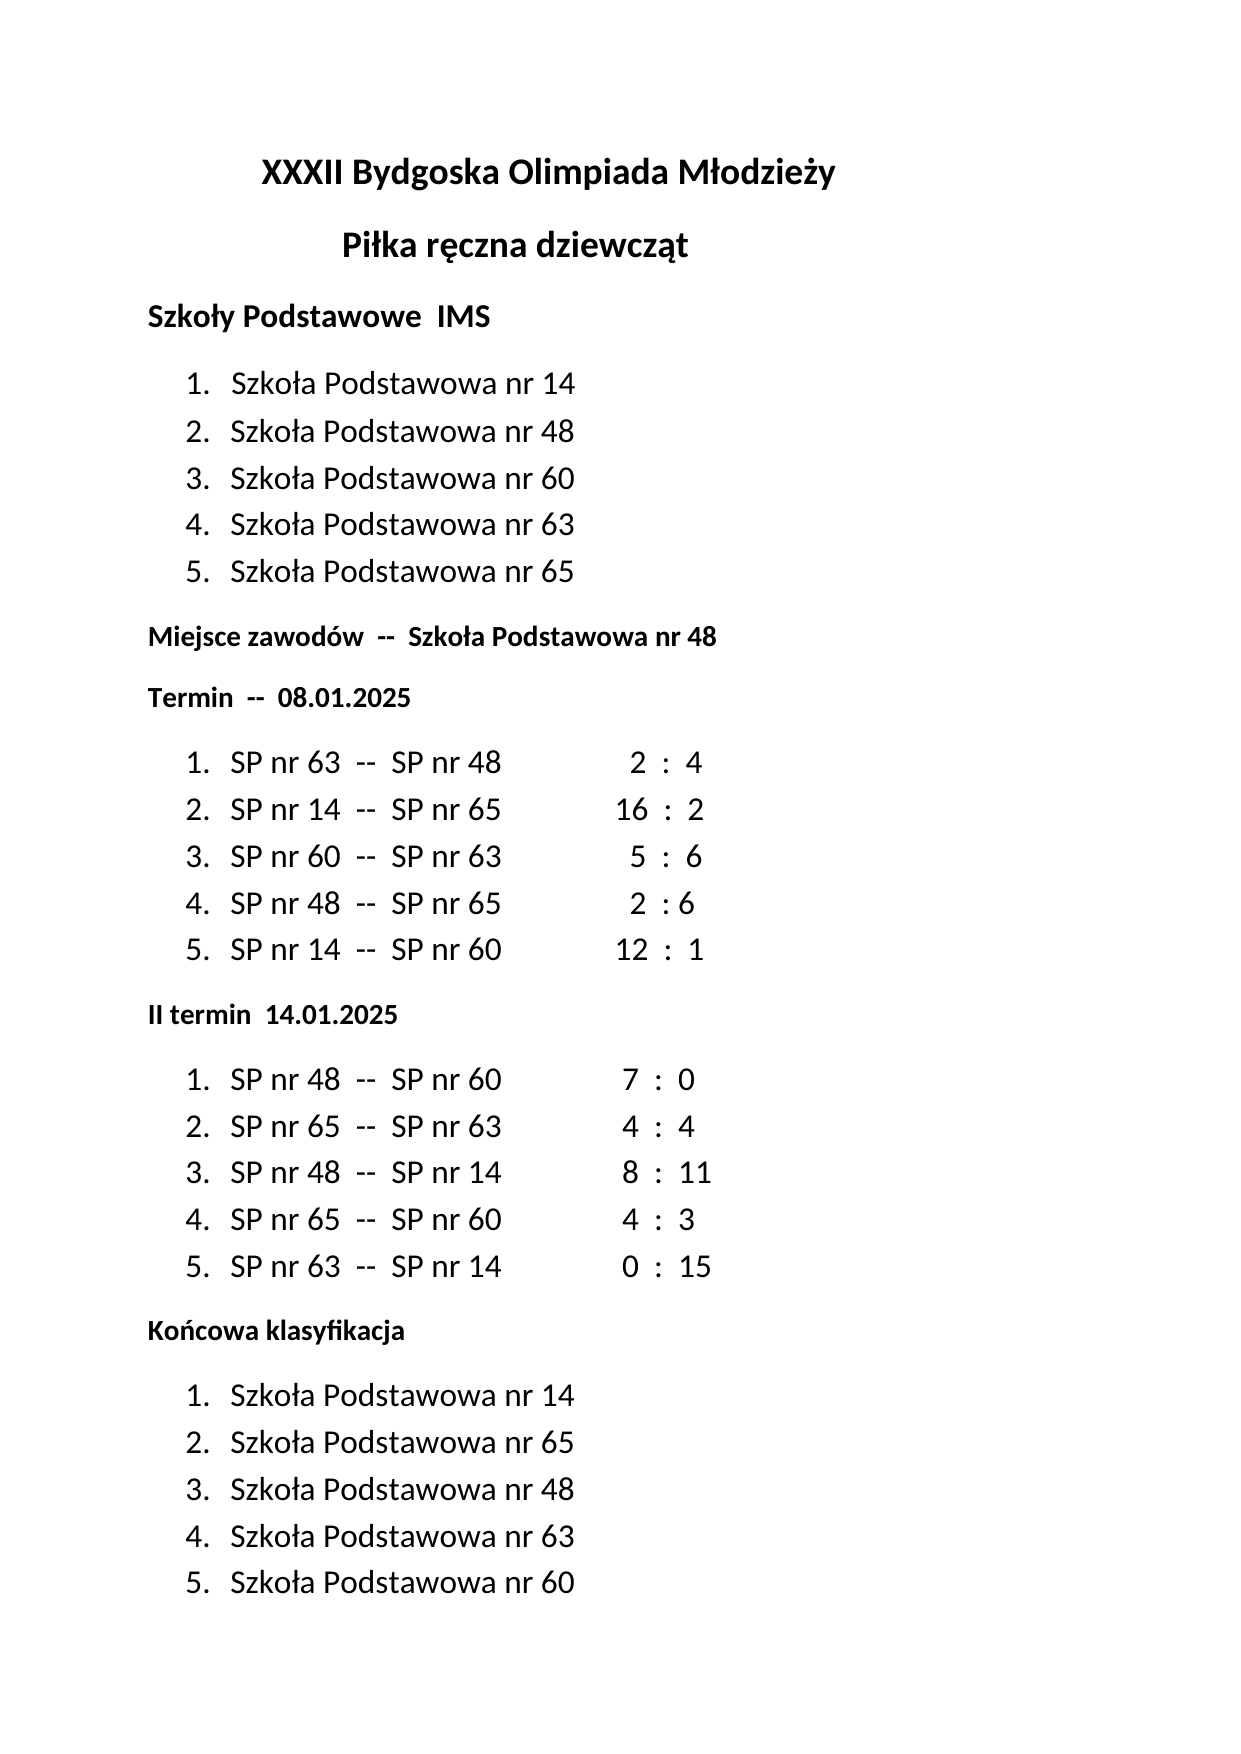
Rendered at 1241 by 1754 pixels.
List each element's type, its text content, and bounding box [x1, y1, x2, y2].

list SP nr 63 -- SP nr 14 0 : 15 [185, 1245, 1093, 1286]
list Szkoła Podstawowa nr 65 [185, 1421, 1093, 1462]
list SP nr 14 -- SP nr 65 16 : 2 [185, 788, 1093, 829]
list SP nr 48 -- SP nr 65 2 : 6 [185, 882, 1093, 922]
text Szkoły Podstawowe IMS [148, 295, 1093, 335]
list Szkoła Podstawowa nr 48 [185, 1468, 1093, 1508]
list SP nr 65 -- SP nr 63 4 : 4 [185, 1104, 1093, 1145]
list SP nr 14 -- SP nr 60 12 : 1 [185, 928, 1093, 969]
text XXXII Bydgoska Olimpiada Młodzieży [148, 148, 1093, 193]
list Szkoła Podstawowa nr 60 [185, 457, 1093, 497]
list SP nr 48 -- SP nr 14 8 : 11 [185, 1151, 1093, 1192]
list SP nr 65 -- SP nr 60 4 : 3 [185, 1198, 1093, 1239]
text Termin -- 08.01.2025 [148, 679, 1093, 715]
list Szkoła Podstawowa nr 14 [185, 362, 1093, 403]
list Szkoła Podstawowa nr 63 [185, 1514, 1093, 1555]
text II termin 14.01.2025 [148, 996, 1093, 1032]
list Szkoła Podstawowa nr 65 [185, 550, 1093, 591]
list Szkoła Podstawowa nr 14 [185, 1374, 1093, 1415]
text Piłka ręczna dziewcząt [148, 221, 1093, 267]
list Szkoła Podstawowa nr 63 [185, 503, 1093, 544]
list SP nr 63 -- SP nr 48 2 : 4 [185, 741, 1093, 782]
text Miejsce zawodów -- Szkoła Podstawowa nr 48 [148, 618, 1093, 653]
list SP nr 60 -- SP nr 63 5 : 6 [185, 835, 1093, 876]
list Szkoła Podstawowa nr 48 [185, 410, 1093, 451]
list SP nr 48 -- SP nr 60 7 : 0 [185, 1058, 1093, 1098]
list Szkoła Podstawowa nr 60 [185, 1561, 1093, 1602]
text Końcowa klasyfikacja [148, 1312, 1093, 1348]
